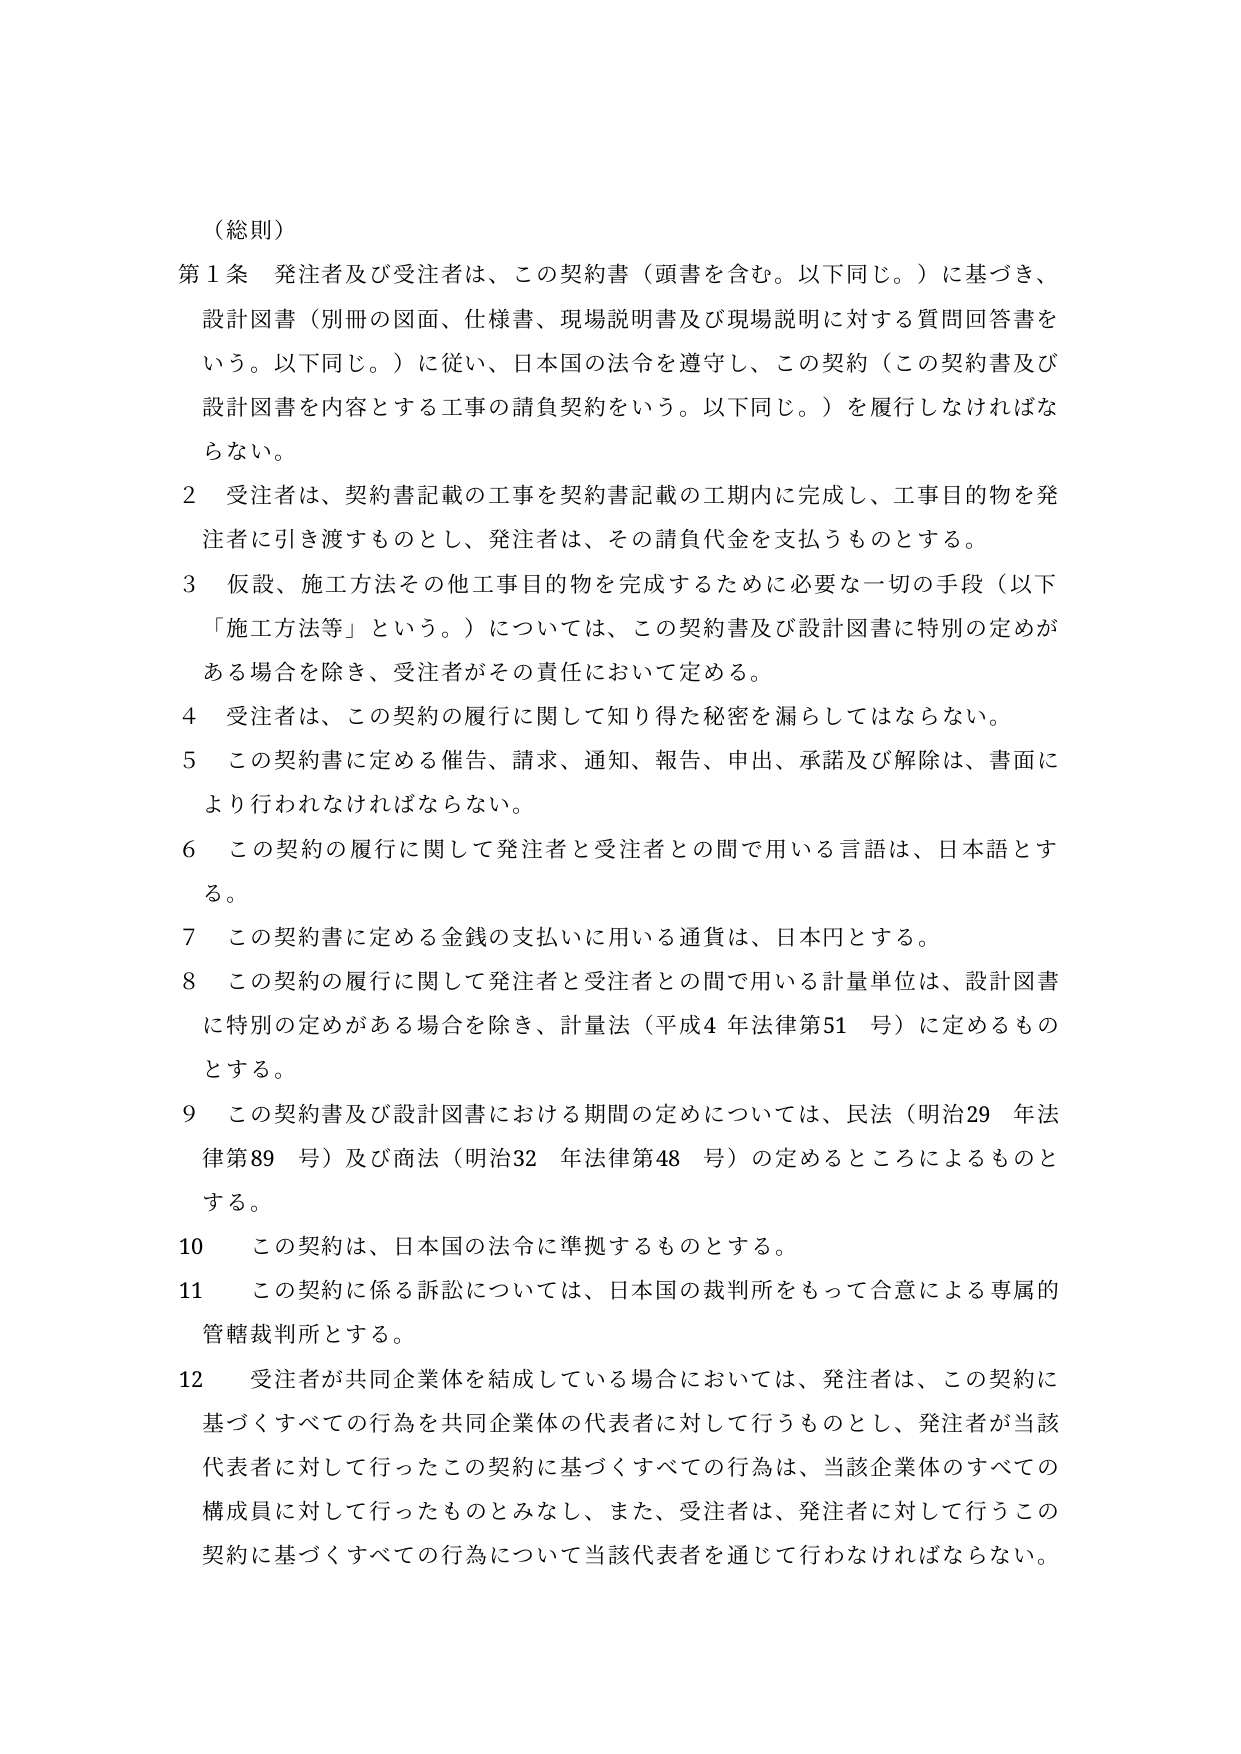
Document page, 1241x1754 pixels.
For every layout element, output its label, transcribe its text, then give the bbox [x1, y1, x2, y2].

text ３ 仮設、施工方法その他工事目的物を完成するために必要な一切の手段（以下「施工方法等」という。）については、この契約書及び設計図書に特別の定めがある場合を除き、受注者がその責任において定める。 [179, 561, 1061, 693]
text ８ この契約の履行に関して発注者と受注者との間で用いる計量単位は、設計図書に特別の定めがある場合を除き、計量法（平成4年法律第51号）に定めるものとする。 [179, 958, 1061, 1091]
text ９ この契約書及び設計図書における期間の定めについては、民法（明治29年法律第89号）及び商法（明治32年法律第48号）の定めるところによるものとする。 [179, 1091, 1061, 1223]
text 12 受注者が共同企業体を結成している場合においては、発注者は、この契約に基づくすべての行為を共同企業体の代表者に対して行うものとし、発注者が当該代表者に対して行ったこの契約に基づくすべての行為は、当該企業体のすべての構成員に対して行ったものとみなし、また、受注者は、発注者に対して行うこの契約に基づくすべての行為について当該代表者を通じて行わなければならない。 [179, 1356, 1061, 1576]
text ６ この契約の履行に関して発注者と受注者との間で用いる言語は、日本語とする。 [179, 826, 1061, 914]
text 第１条 発注者及び受注者は、この契約書（頭書を含む。以下同じ。）に基づき、設計図書（別冊の図面、仕様書、現場説明書及び現場説明に対する質問回答書をいう。以下同じ。）に従い、日本国の法令を遵守し、この契約（この契約書及び設計図書を内容とする工事の請負契約をいう。以下同じ。）を履行しなければならない。 [179, 251, 1061, 472]
text 10 この契約は、日本国の法令に準拠するものとする。 [179, 1223, 1061, 1267]
text ７ この契約書に定める金銭の支払いに用いる通貨は、日本円とする。 [179, 914, 1061, 958]
text ２ 受注者は、契約書記載の工事を契約書記載の工期内に完成し、工事目的物を発注者に引き渡すものとし、発注者は、その請負代金を支払うものとする。 [179, 472, 1061, 561]
text ５ この契約書に定める催告、請求、通知、報告、申出、承諾及び解除は、書面により行われなければならない。 [179, 737, 1061, 826]
text 11 この契約に係る訴訟については、日本国の裁判所をもって合意による専属的管轄裁判所とする。 [179, 1267, 1061, 1356]
text ４ 受注者は、この契約の履行に関して知り得た秘密を漏らしてはならない。 [179, 693, 1061, 737]
text （総則） [179, 207, 1061, 251]
